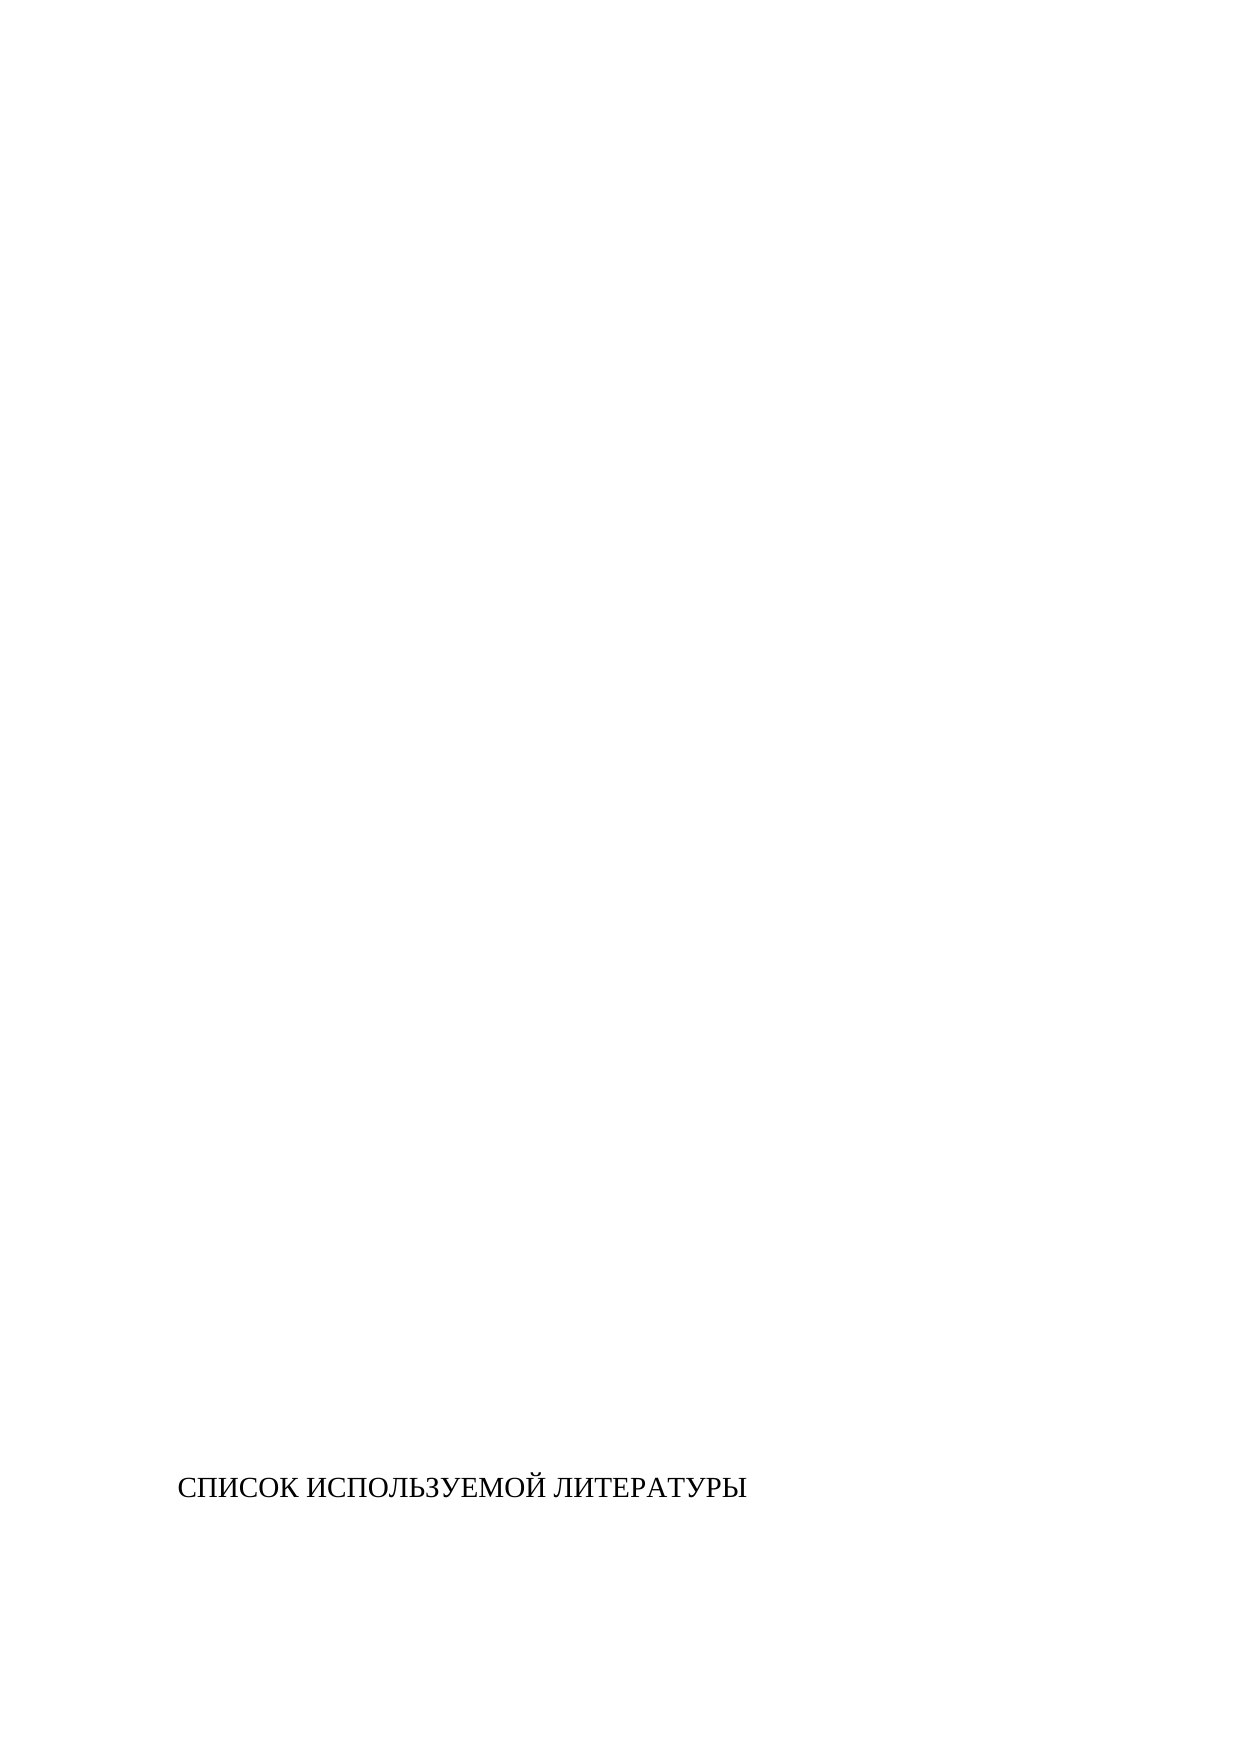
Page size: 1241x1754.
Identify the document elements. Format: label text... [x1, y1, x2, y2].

text СПИСОК ИСПОЛЬЗУЕМОЙ ЛИТЕРАТУРЫ [177, 1470, 1152, 1503]
